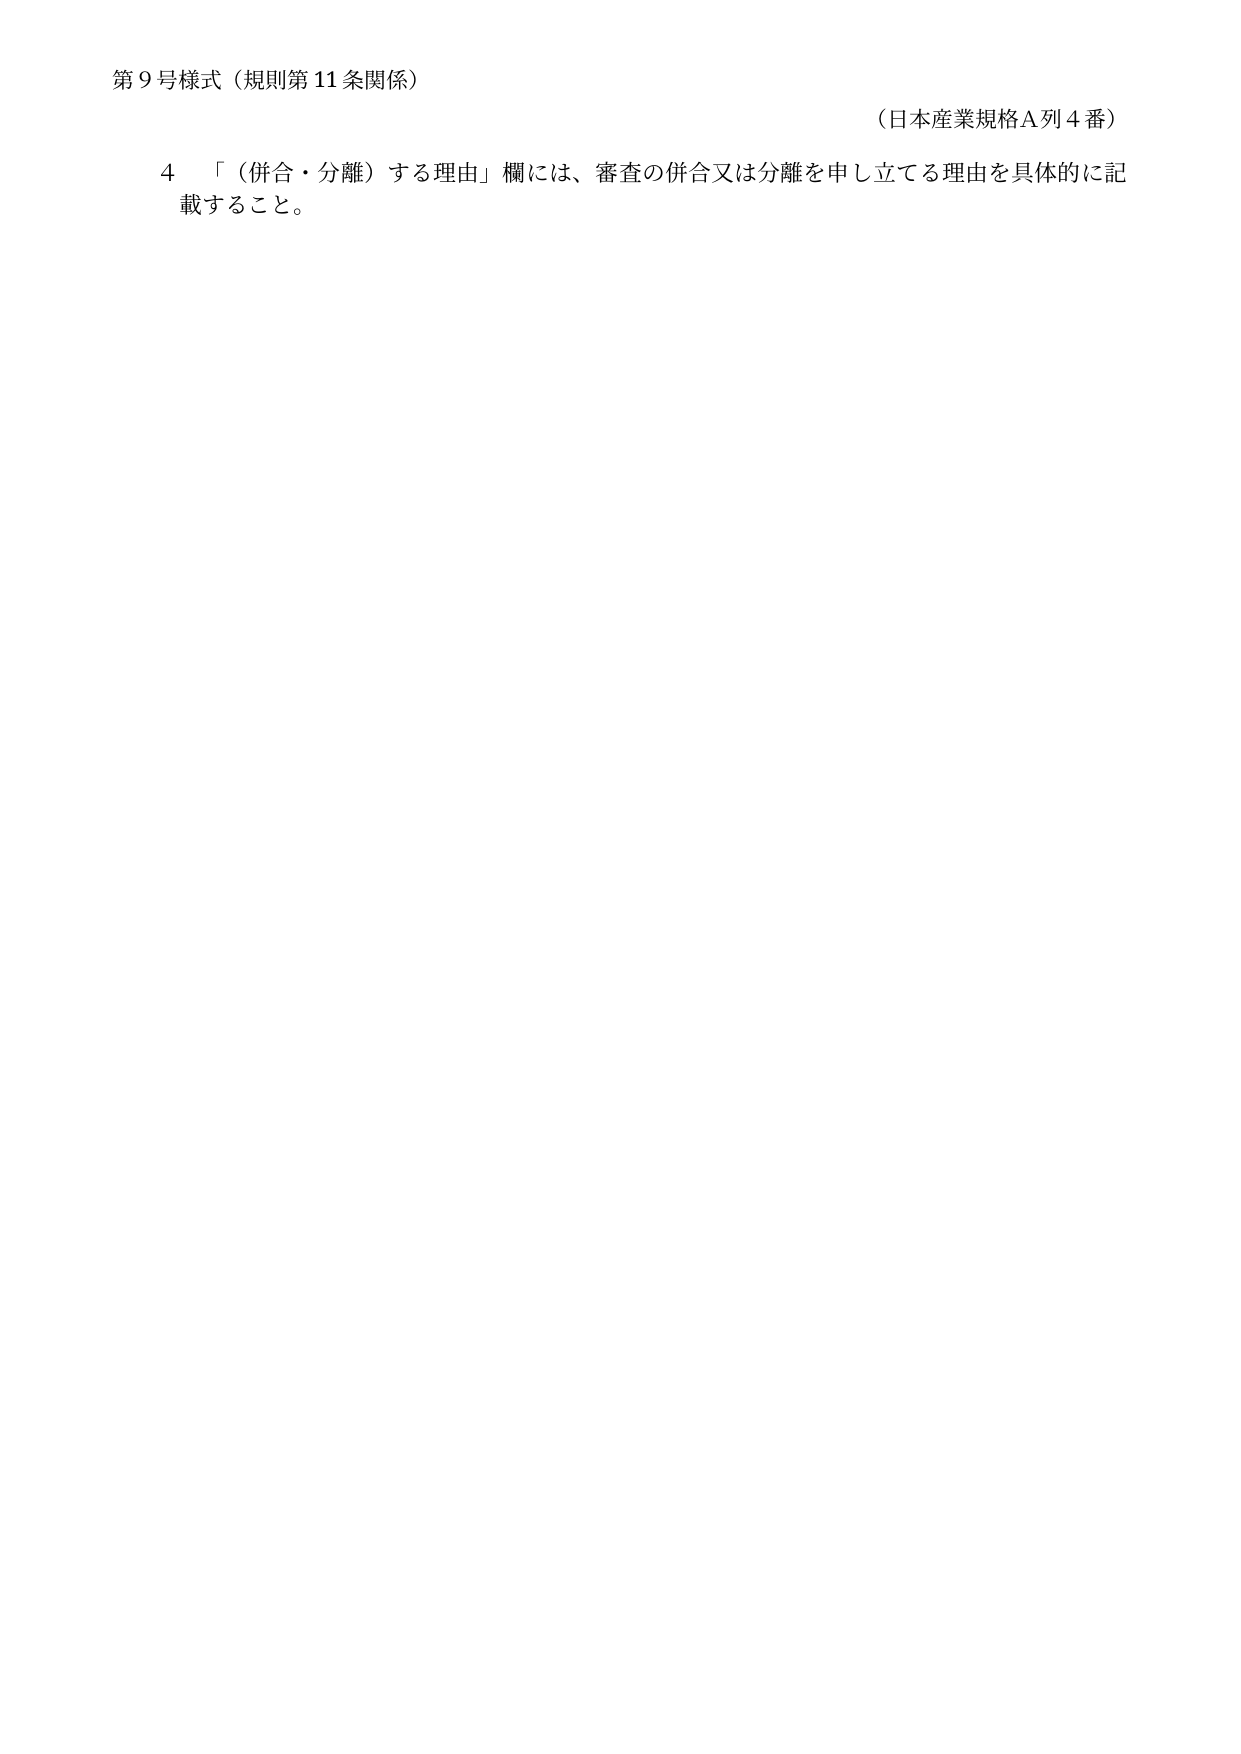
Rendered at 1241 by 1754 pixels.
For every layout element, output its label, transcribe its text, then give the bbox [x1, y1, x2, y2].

text ４ 「（併合・分離）する理由」欄には、審査の併合又は分離を申し立てる理由を具体的に記載すること。 [156, 155, 1128, 221]
